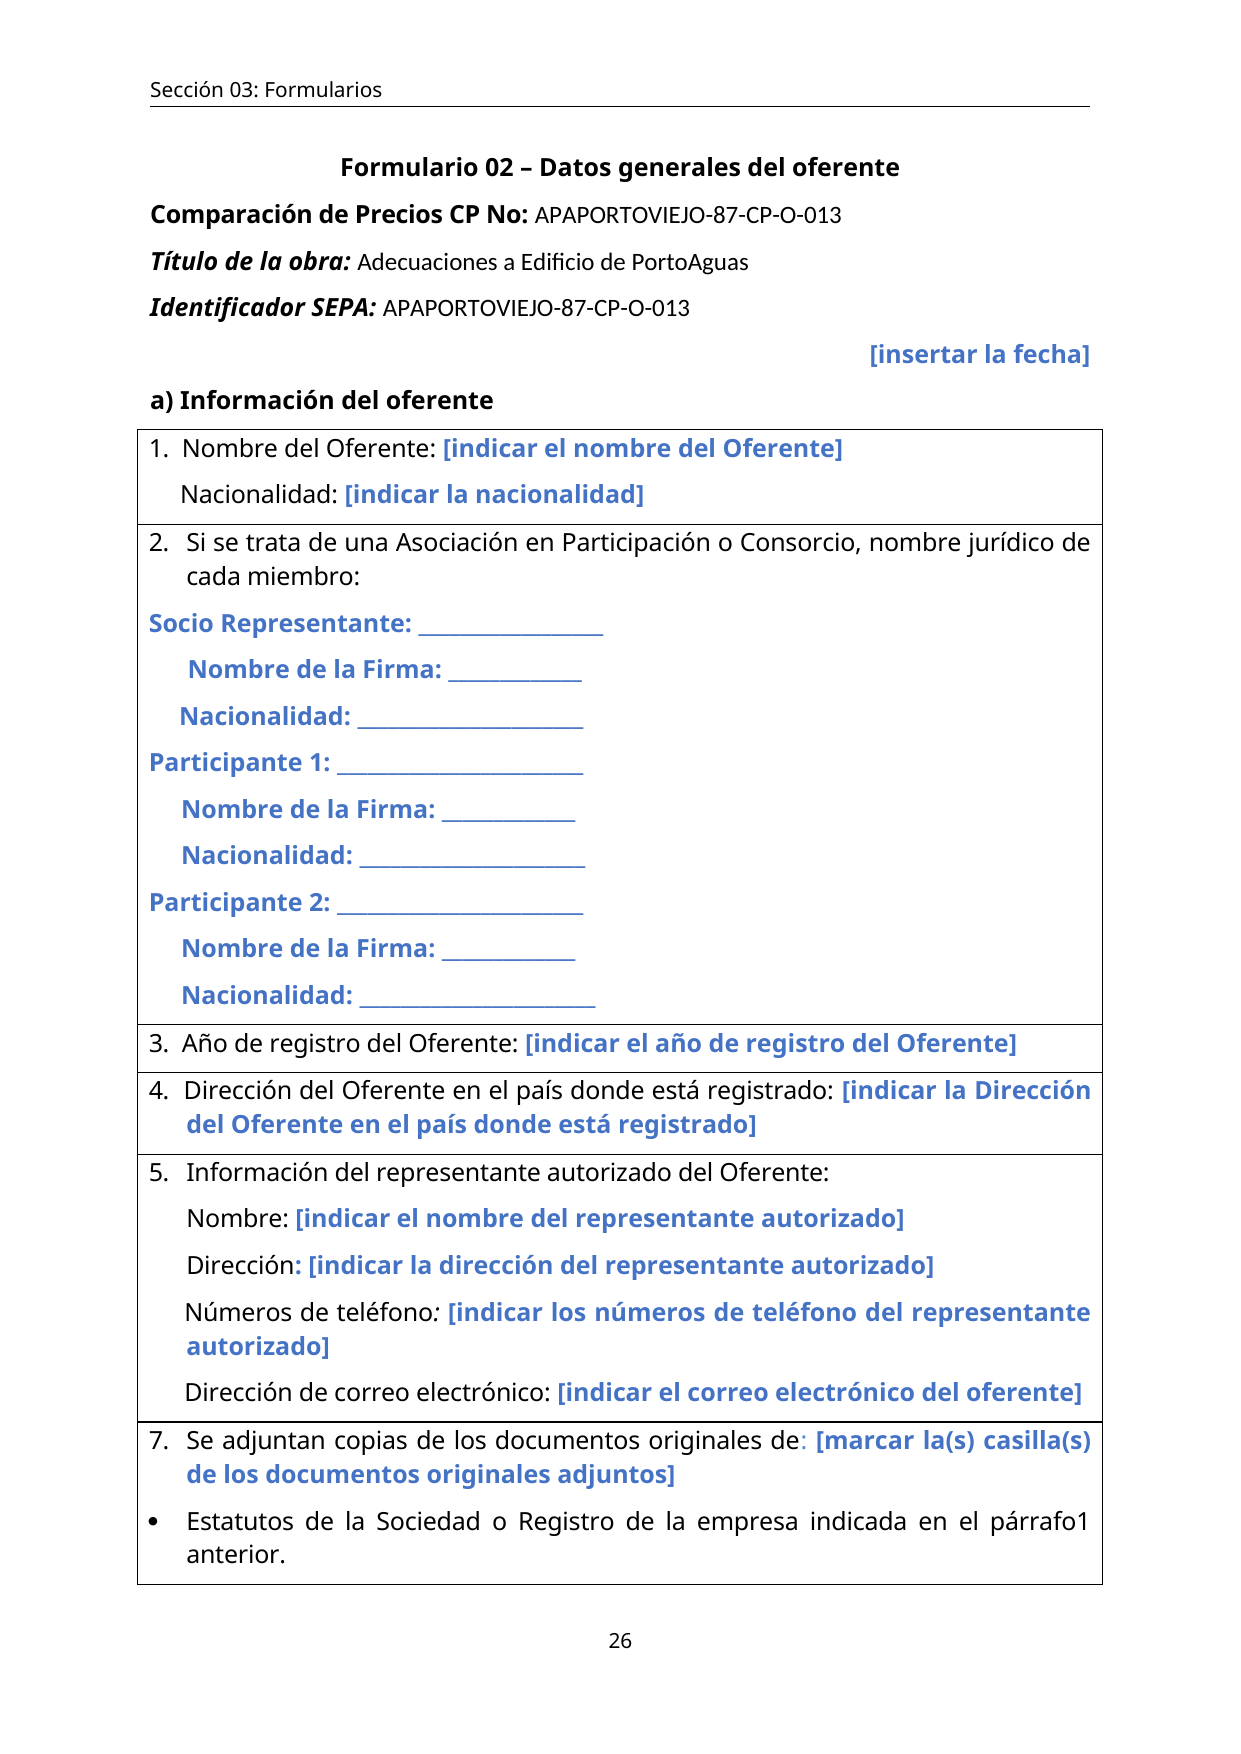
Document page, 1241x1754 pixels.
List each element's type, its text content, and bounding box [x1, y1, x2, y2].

table_cell 3. Año de registro del Oferente: [indicar el año de registro del Oferente] [138, 1025, 1102, 1072]
text Formulario 02 – Datos generales del oferente [150, 150, 1090, 184]
text [insertar la fecha] [150, 336, 1090, 370]
text Comparación de Precios CP No: APAPORTOVIEJO-87-CP-O-013 [150, 197, 1090, 231]
text Título de la obra: Adecuaciones a Edificio de PortoAguas [150, 243, 1090, 277]
text Identificador SEPA: APAPORTOVIEJO-87-CP-O-013 [150, 290, 1090, 324]
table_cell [138, 1423, 1102, 1584]
text a) Información del oferente [150, 383, 1090, 417]
table_cell 4. Dirección del Oferente en el país donde está registrado: [indicar la Dirección del Oferente en el país donde está registrado] [138, 1073, 1102, 1153]
table_header 1. Nombre del Oferente: [indicar el nombre del Oferente] Nacionalidad: [indicar la nacionalidad] [138, 430, 1102, 523]
table_cell Si se trata de una Asociación en Participación o Consorcio, nombre jurídico de cada miembro: Socio Representante: __________________ Nombre de la Firma: _____________ Nacionalidad: ______________________ Participante 1: ________________________ Nombre de la Firma: _____________ Nacionalidad: ______________________ Participante 2: ________________________ Nombre de la Firma: _____________ Nacionalidad: _______________________ [138, 525, 1102, 1024]
table_cell 5. Información del representante autorizado del Oferente: Nombre: [indicar el nombre del representante autorizado] Dirección: [indicar la dirección del representante autorizado] Números de teléfono: [indicar los números de teléfono del representante autorizado] Dirección de correo electrónico: [indicar el correo electrónico del oferente] [138, 1155, 1102, 1421]
